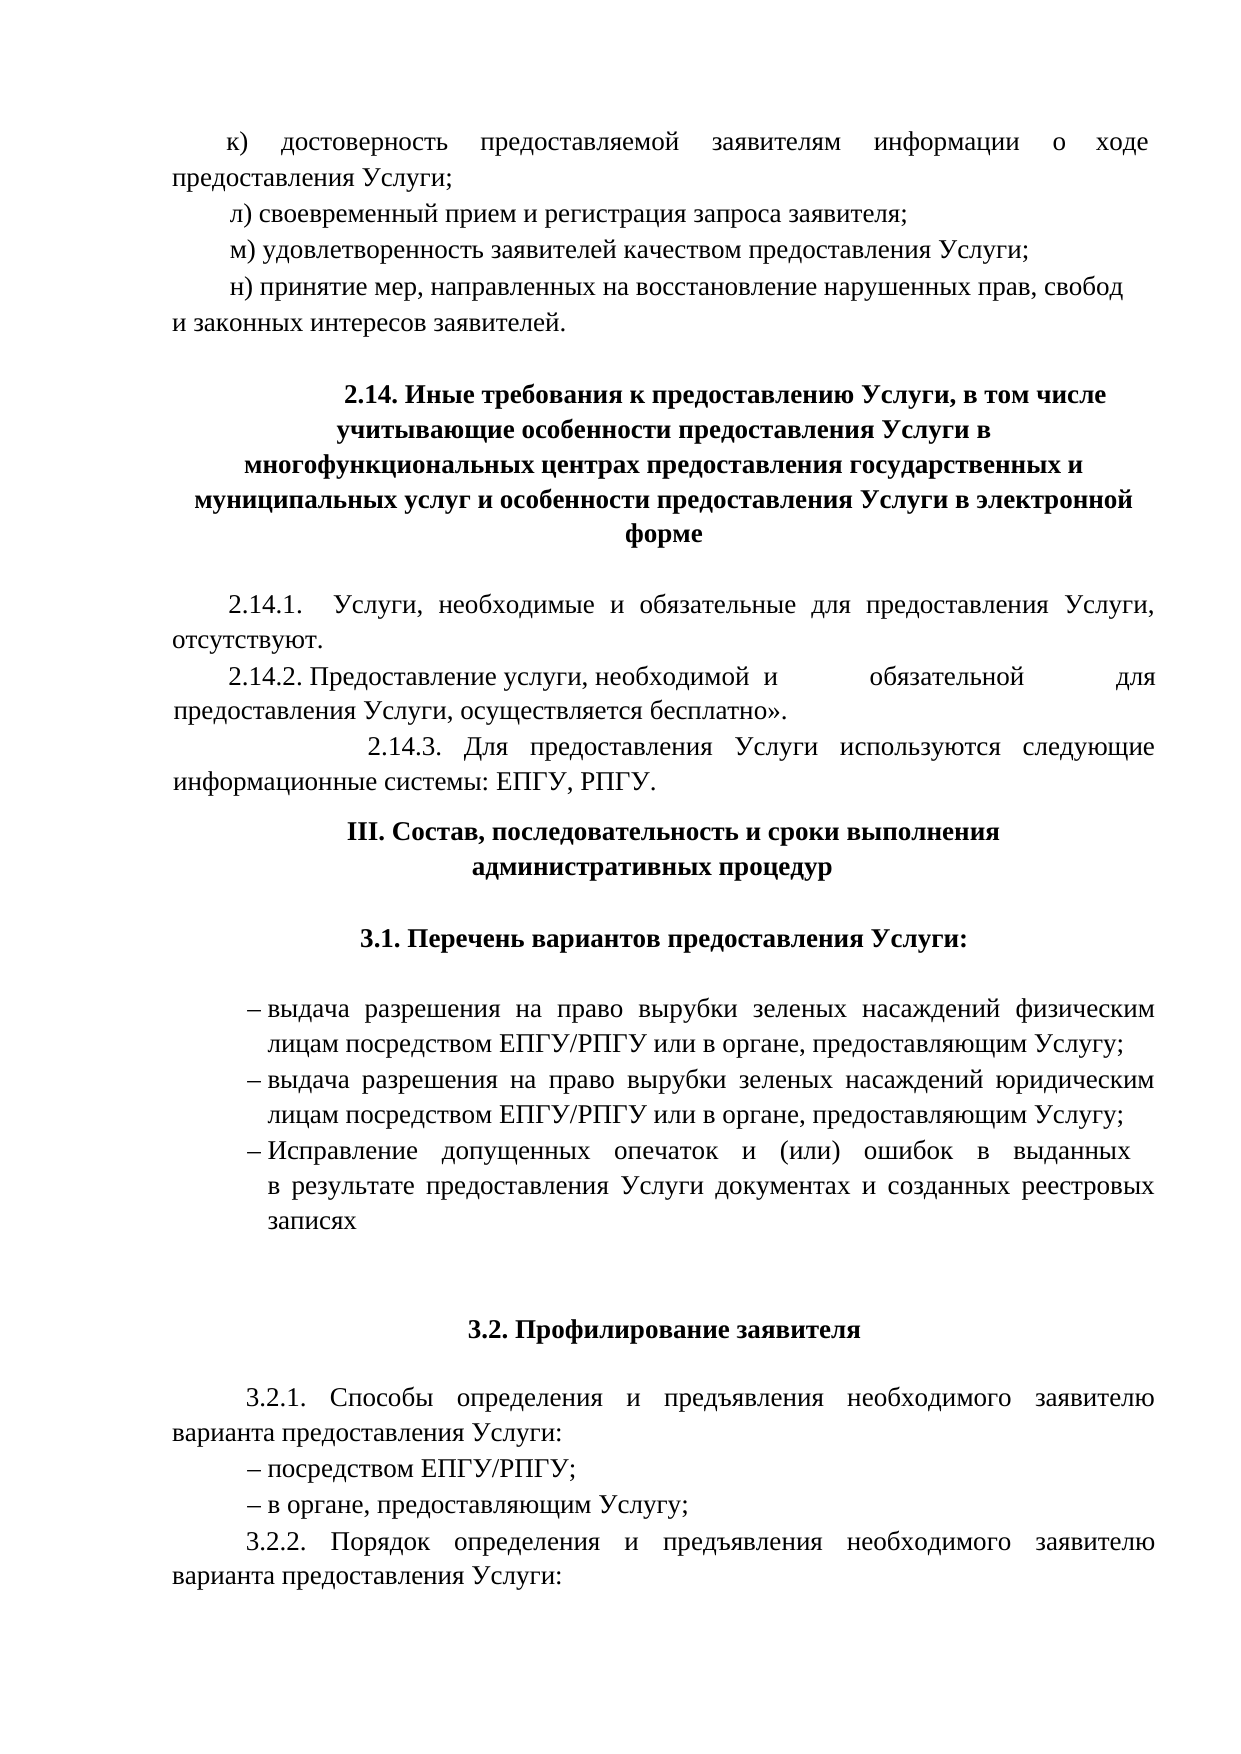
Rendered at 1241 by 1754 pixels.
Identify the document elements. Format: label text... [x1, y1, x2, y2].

text м) удовлетворенность заявителей качеством предоставления Услуги; [229, 234, 1156, 265]
list Исправление допущенных опечаток и (или) ошибок в выданных в результате предоставления Услуги документах и созданных реестровых записях [247, 1134, 1156, 1235]
text 3.2.2. Порядок определения и предъявления необходимого заявителю варианта предоставления Услуги: [172, 1524, 1156, 1591]
subtitle 3.2. Профилирование заявителя [229, 1313, 1099, 1344]
list выдача разрешения на право вырубки зеленых насаждений физическим лицам посредством ЕПГУ/РПГУ или в органе, предоставляющим Услугу; [247, 993, 1156, 1058]
text предоставления Услуги; [172, 161, 1156, 192]
list посредством ЕПГУ/РПГУ; [247, 1452, 1156, 1483]
text 3.2.1. Способы определения и предъявления необходимого заявителю варианта предоставления Услуги: [172, 1381, 1156, 1447]
text н) принятие мер, направленных на восстановление нарушенных прав, свобод [229, 270, 1156, 301]
text III. Состав, последовательность и сроки выполнения административных процедур [203, 815, 1101, 881]
list в органе, предоставляющим Услугу; [247, 1488, 1156, 1519]
text и законных интересов заявителей. [172, 306, 1156, 337]
text 2.14.3. Для предоставления Услуги используются следующие информационные системы: ЕПГУ, РПГУ. [172, 731, 1156, 796]
text 2.14. Иные требования к предоставлению Услуги, в том числе учитывающие особенности предоставления Услуги в многофункциональных центрах предоставления государственных и муниципальных услуг и особенности предоставления Услуги в электронной форме [188, 378, 1140, 549]
text 2.14.2. Предоставление услуги, необходимой и обязательной для предоставления Услуги, осуществляется бесплатно». [173, 659, 1156, 726]
text к) достоверность предоставляемой заявителям информации о ходе [173, 125, 1156, 156]
text 3.1. Перечень вариантов предоставления Услуги: [229, 922, 1099, 953]
text 2.14.1. Услуги, необходимые и обязательные для предоставления Услуги, отсутствуют. [172, 589, 1156, 654]
list выдача разрешения на право вырубки зеленых насаждений юридическим лицам посредством ЕПГУ/РПГУ или в органе, предоставляющим Услугу; [247, 1063, 1156, 1129]
text л) своевременный прием и регистрация запроса заявителя; [229, 197, 1156, 229]
